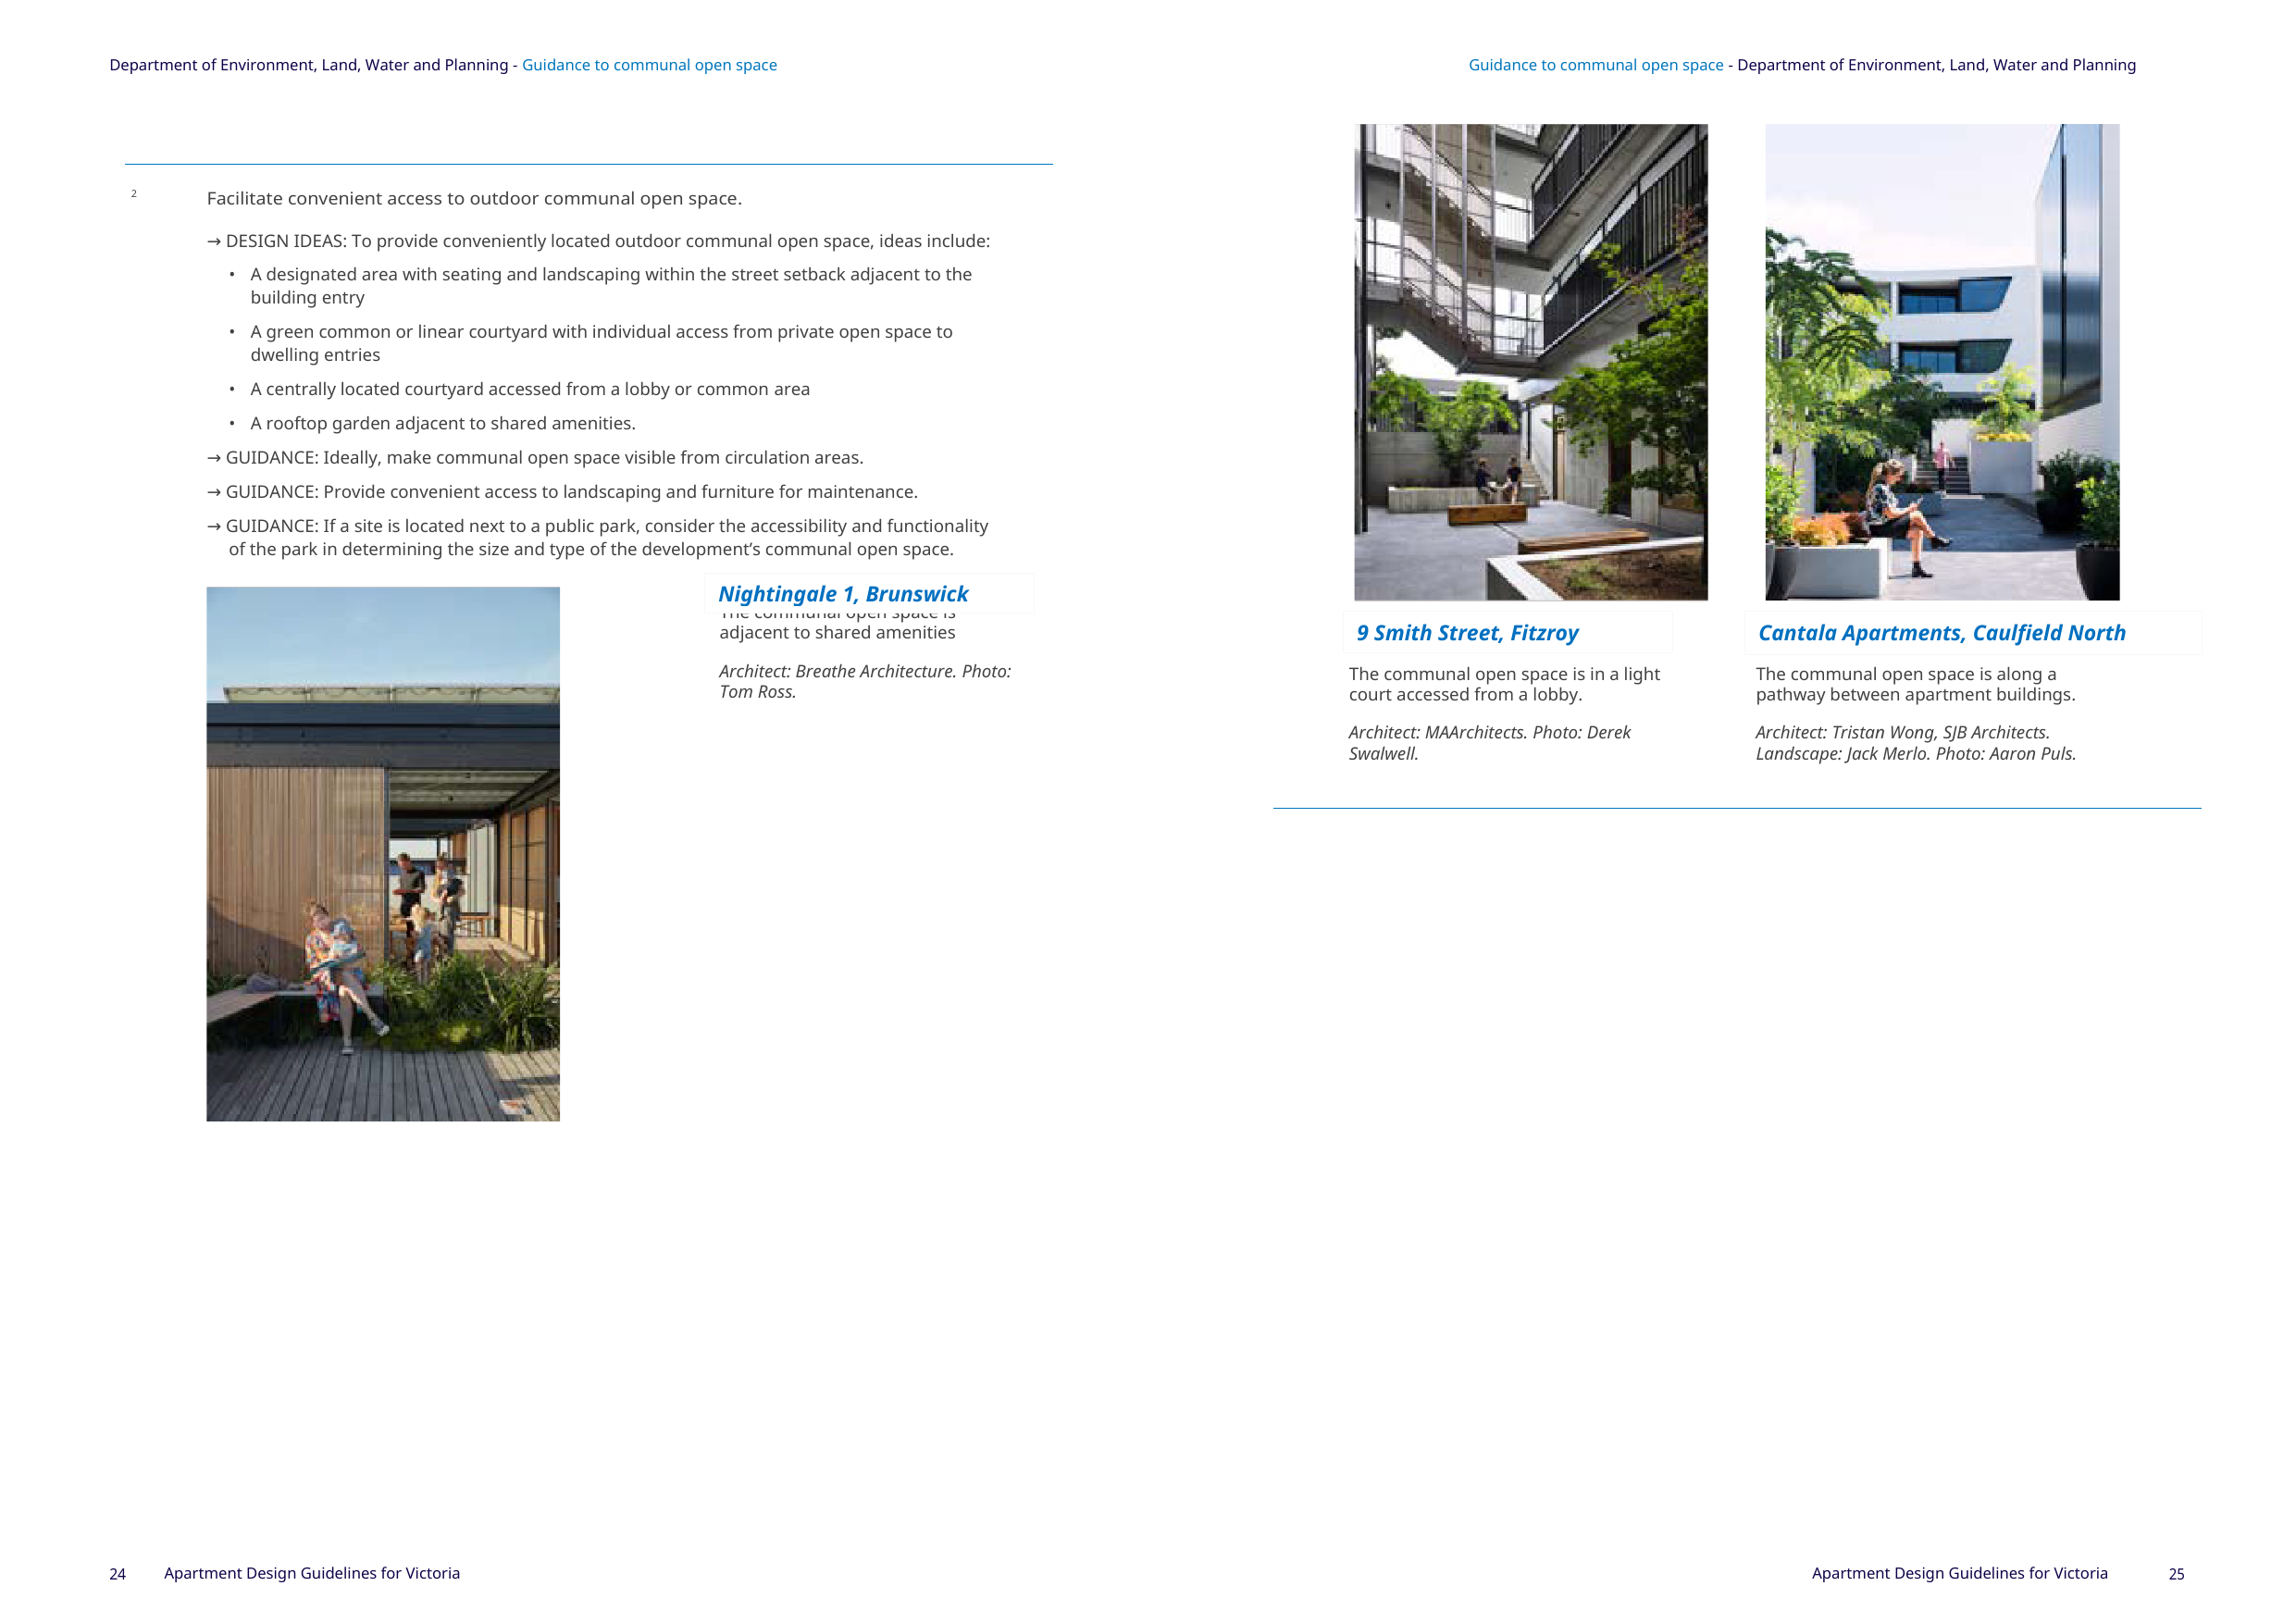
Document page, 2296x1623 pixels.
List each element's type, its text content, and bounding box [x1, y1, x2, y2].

picture [1354, 124, 1708, 601]
text The communal open space is in a light court accessed from a lobby. [1349, 663, 1675, 706]
text The communal open space is along a pathway between apartment buildings. [1756, 663, 2112, 706]
list A rooftop garden adjacent to shared amenities. [229, 411, 1042, 434]
text Architect: MAArchitects. Photo: Derek Swalwell. [1349, 723, 1675, 765]
text → GUIDANCE: Provide convenient access to landscaping and furniture for maintenance. [206, 479, 1042, 503]
list A green common or linear courtyard with individual access from private open space to dwelling entries [229, 320, 984, 366]
list A centrally located courtyard accessed from a lobby or common area [229, 377, 1042, 401]
text The communal open space is adjacent to shared amenities [719, 613, 970, 644]
text → DESIGN IDEAS: To provide conveniently located outdoor communal open space, ideas include: [206, 229, 1010, 252]
text → GUIDANCE: If a site is located next to a public park, consider the accessibility and functionality of the park in determining the size and type of the development’s communal open space. [206, 514, 1010, 560]
picture [206, 587, 561, 1121]
text Architect: Tristan Wong, SJB Architects. Landscape: Jack Merlo. Photo: Aaron Puls. [1756, 723, 2112, 765]
text → GUIDANCE: Ideally, make communal open space visible from circulation areas. [206, 445, 1042, 469]
list A designated area with seating and landscaping within the street setback adjacent to the building entry [229, 263, 1010, 309]
text Architect: Breathe Architecture. Photo: Tom Ross. [719, 661, 1043, 703]
picture [1765, 124, 2120, 601]
list Facilitate convenient access to outdoor communal open space. [131, 186, 1042, 210]
